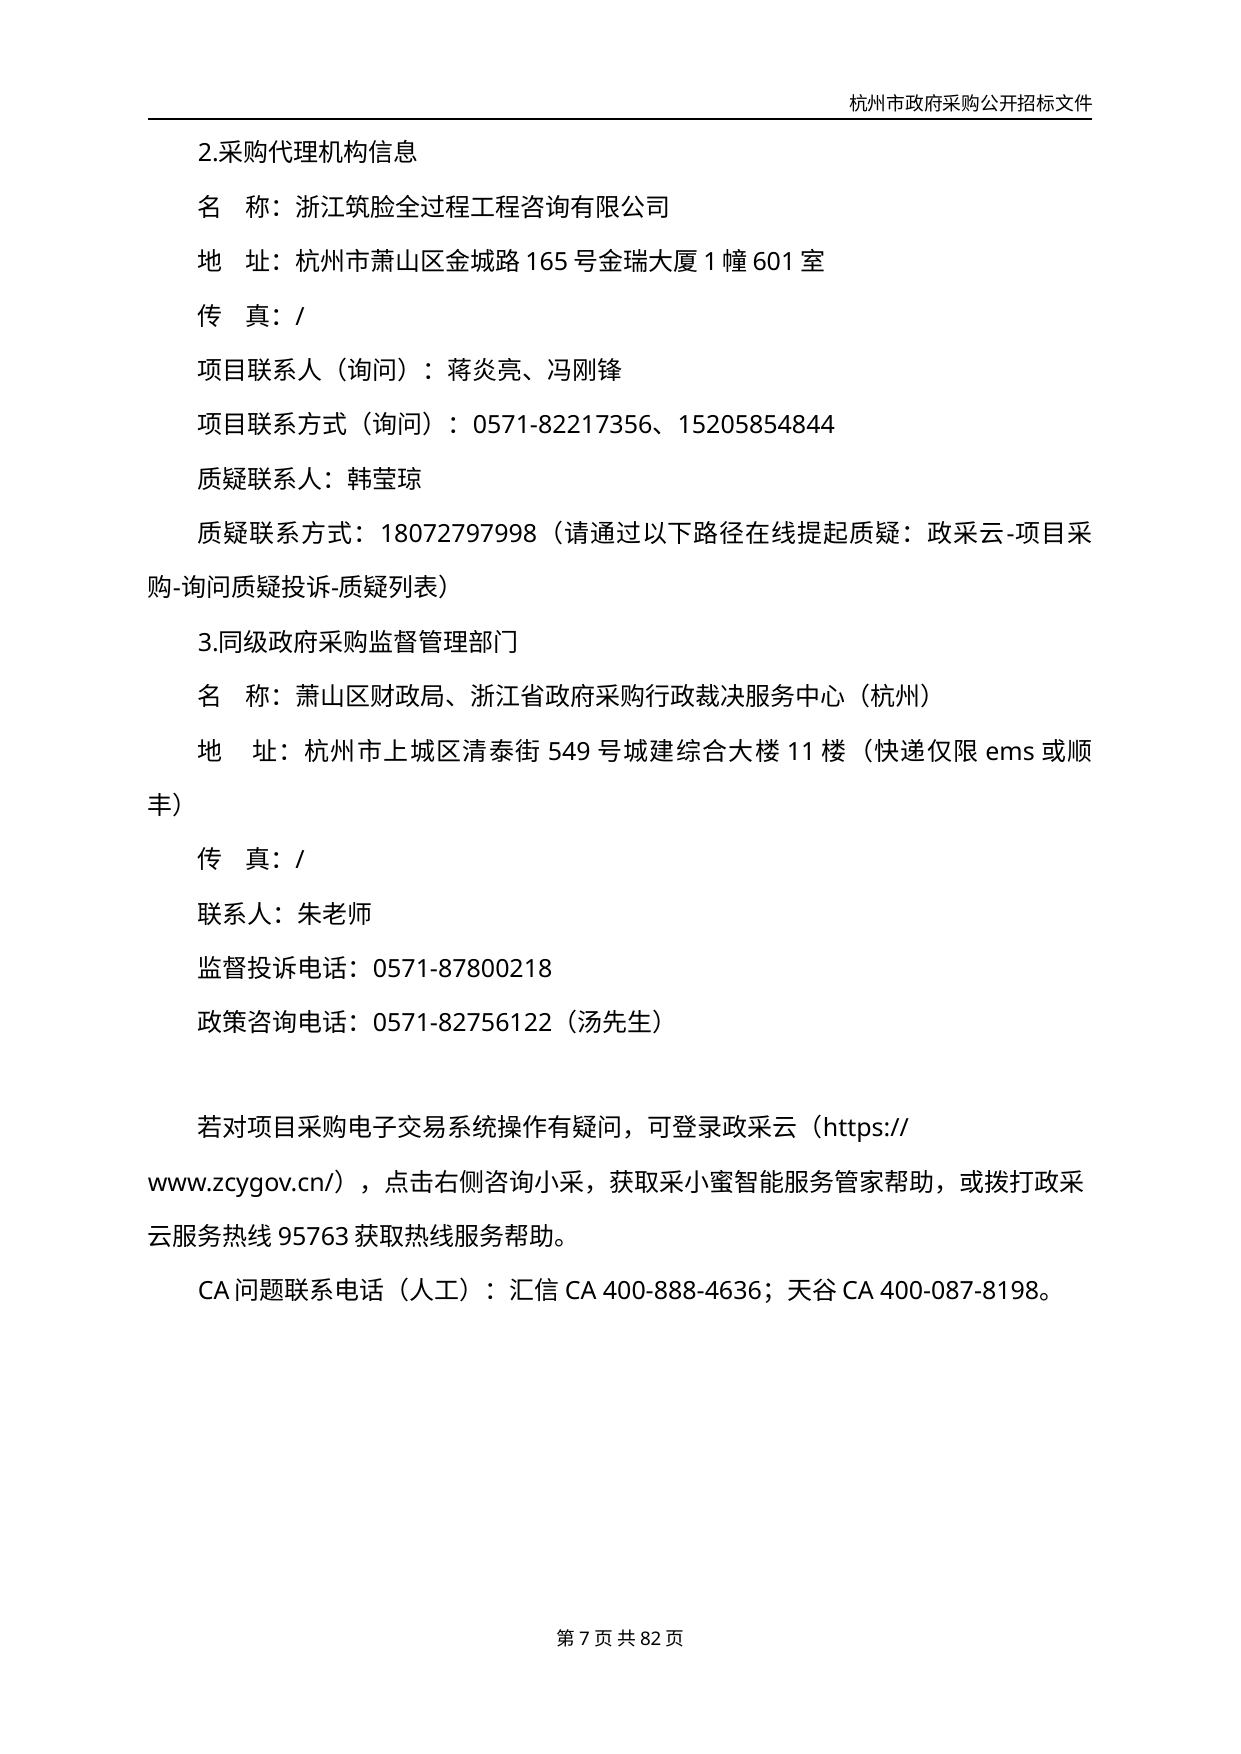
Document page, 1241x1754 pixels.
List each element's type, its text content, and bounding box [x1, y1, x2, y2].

text 地 址：杭州市上城区清泰街549号城建综合大楼11楼（快递仅限ems或顺丰） [148, 731, 1092, 822]
text 地 址：杭州市萧山区金城路165号金瑞大厦1幢601室 [148, 242, 1092, 278]
text 项目联系方式（询问）：0571-82217356、15205854844 [148, 405, 1092, 441]
text 3.同级政府采购监督管理部门 [148, 622, 1092, 658]
text 质疑联系方式：18072797998（请通过以下路径在线提起质疑：政采云-项目采购-询问质疑投诉-质疑列表） [148, 513, 1092, 604]
text 项目联系人（询问）：蒋炎亮、冯刚锋 [148, 350, 1092, 387]
text 2.采购代理机构信息 [148, 133, 1092, 169]
text 名 称：萧山区财政局、浙江省政府采购行政裁决服务中心（杭州） [148, 677, 1092, 713]
text 名 称：浙江筑脸全过程工程咨询有限公司 [148, 187, 1092, 223]
text 传 真：/ [148, 840, 1092, 876]
text 监督投诉电话：0571-87800218 [148, 948, 1092, 985]
text 若对项目采购电子交易系统操作有疑问，可登录政采云（https://www.zcygov.cn/），点击右侧咨询小采，获取采小蜜智能服务管家帮助，或拨打政采云服务热线95763获取热线服务帮助。 [148, 1108, 1092, 1253]
text CA问题联系电话（人工）：汇信CA 400-888-4636；天谷CA 400-087-8198。 [148, 1271, 1092, 1307]
text 质疑联系人：韩莹琼 [148, 459, 1092, 495]
text 联系人：朱老师 [148, 894, 1092, 930]
text 政策咨询电话：0571-82756122（汤先生） [148, 1003, 1092, 1039]
text 传 真：/ [148, 296, 1092, 332]
